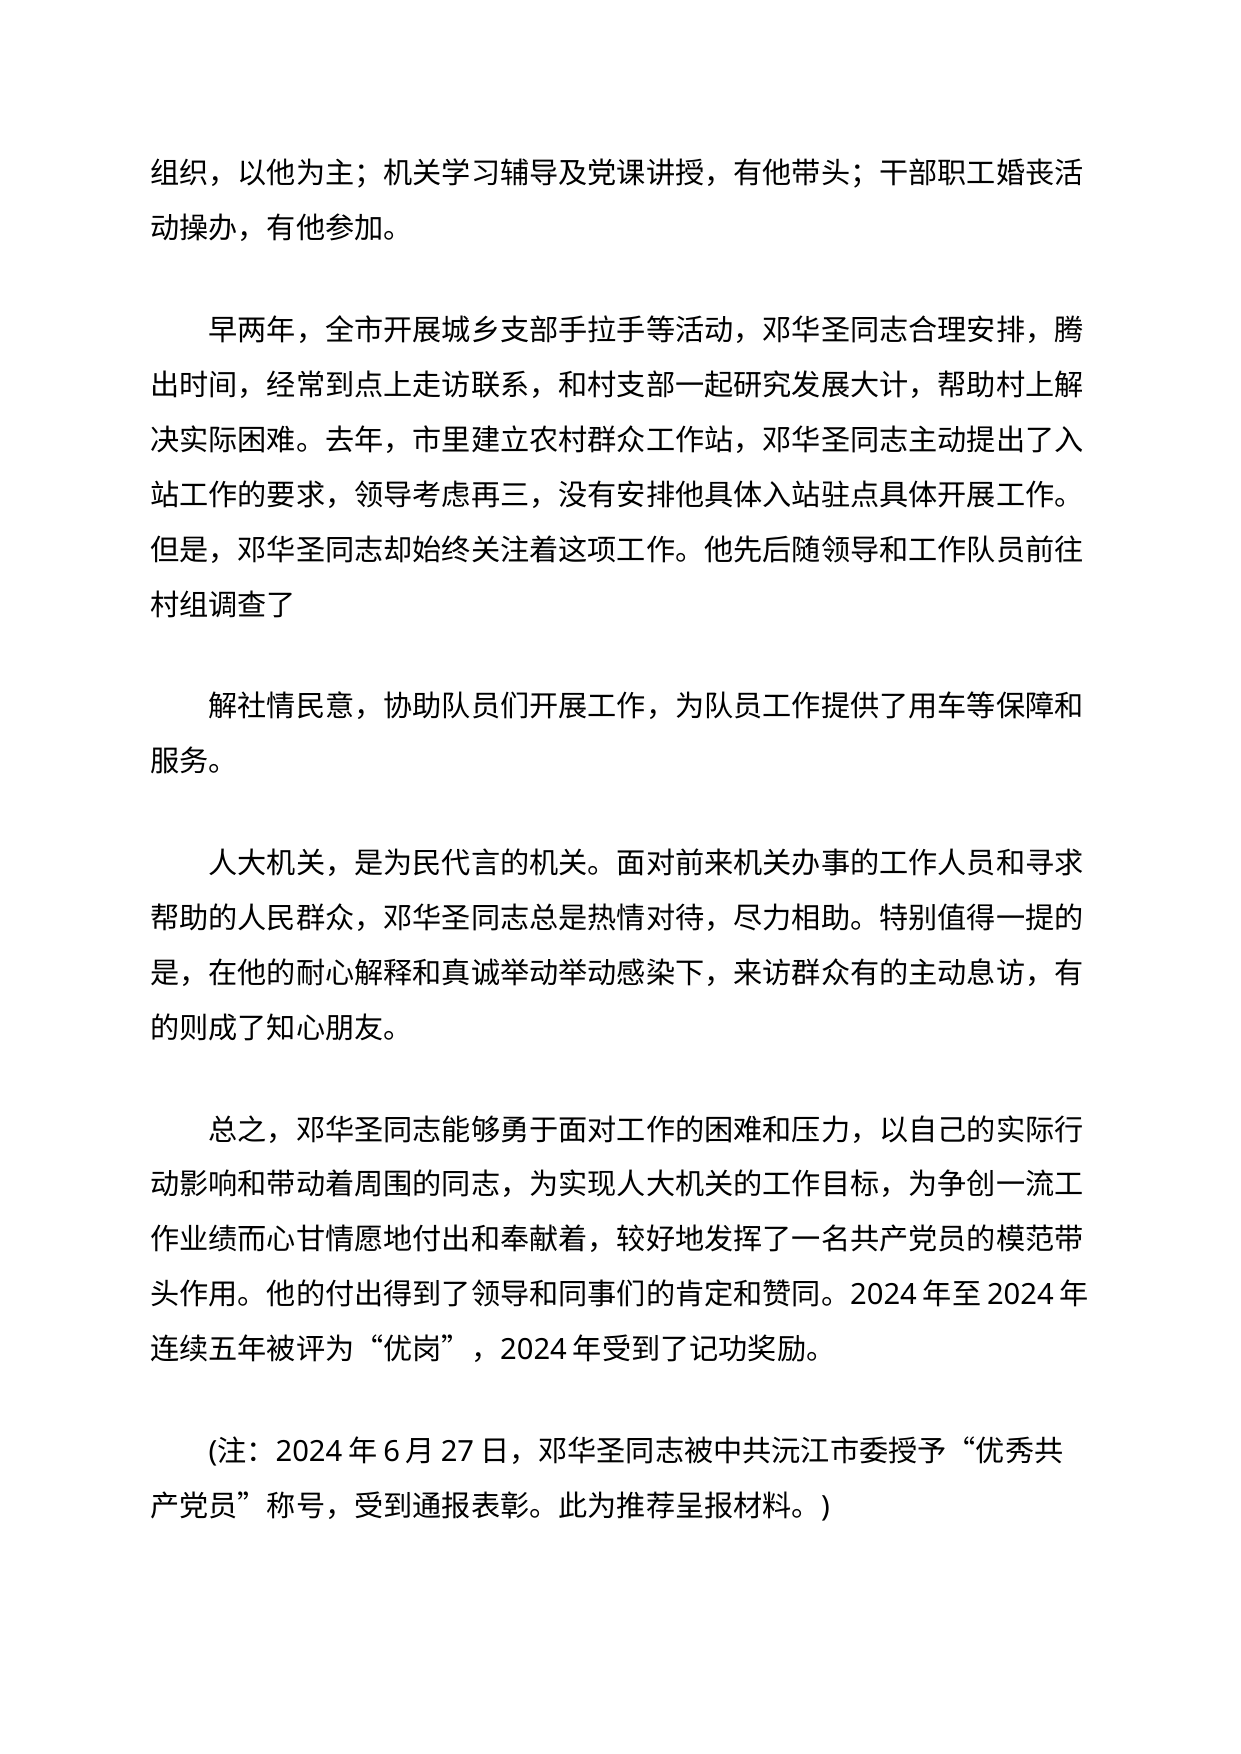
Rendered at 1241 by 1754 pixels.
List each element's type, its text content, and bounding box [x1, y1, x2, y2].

text 总之，邓华圣同志能够勇于面对工作的困难和压力，以自己的实际行动影响和带动着周围的同志，为实现人大机关的工作目标，为争创一流工作业绩而心甘情愿地付出和奉献着，较好地发挥了一名共产党员的模范带头作用。他的付出得到了领导和同事们的肯定和赞同。2024年至2024年连续五年被评为“优岗”，2024年受到了记功奖励。 [150, 1106, 1090, 1368]
text 人大机关，是为民代言的机关。面对前来机关办事的工作人员和寻求帮助的人民群众，邓华圣同志总是热情对待，尽力相助。特别值得一提的是，在他的耐心解释和真诚举动举动感染下，来访群众有的主动息访，有的则成了知心朋友。 [150, 839, 1090, 1047]
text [150, 150, 1090, 247]
text (注：2024年6月27日，邓华圣同志被中共沅江市委授予“优秀共产党员”称号，受到通报表彰。此为推荐呈报材料。) [150, 1428, 1090, 1525]
text 早两年，全市开展城乡支部手拉手等活动，邓华圣同志合理安排，腾出时间，经常到点上走访联系，和村支部一起研究发展大计，帮助村上解决实际困难。去年，市里建立农村群众工作站，邓华圣同志主动提出了入站工作的要求，领导考虑再三，没有安排他具体入站驻点具体开展工作。但是，邓华圣同志却始终关注着这项工作。他先后随领导和工作队员前往村组调查了 [150, 307, 1090, 623]
text 解社情民意，协助队员们开展工作，为队员工作提供了用车等保障和服务。 [150, 683, 1090, 780]
